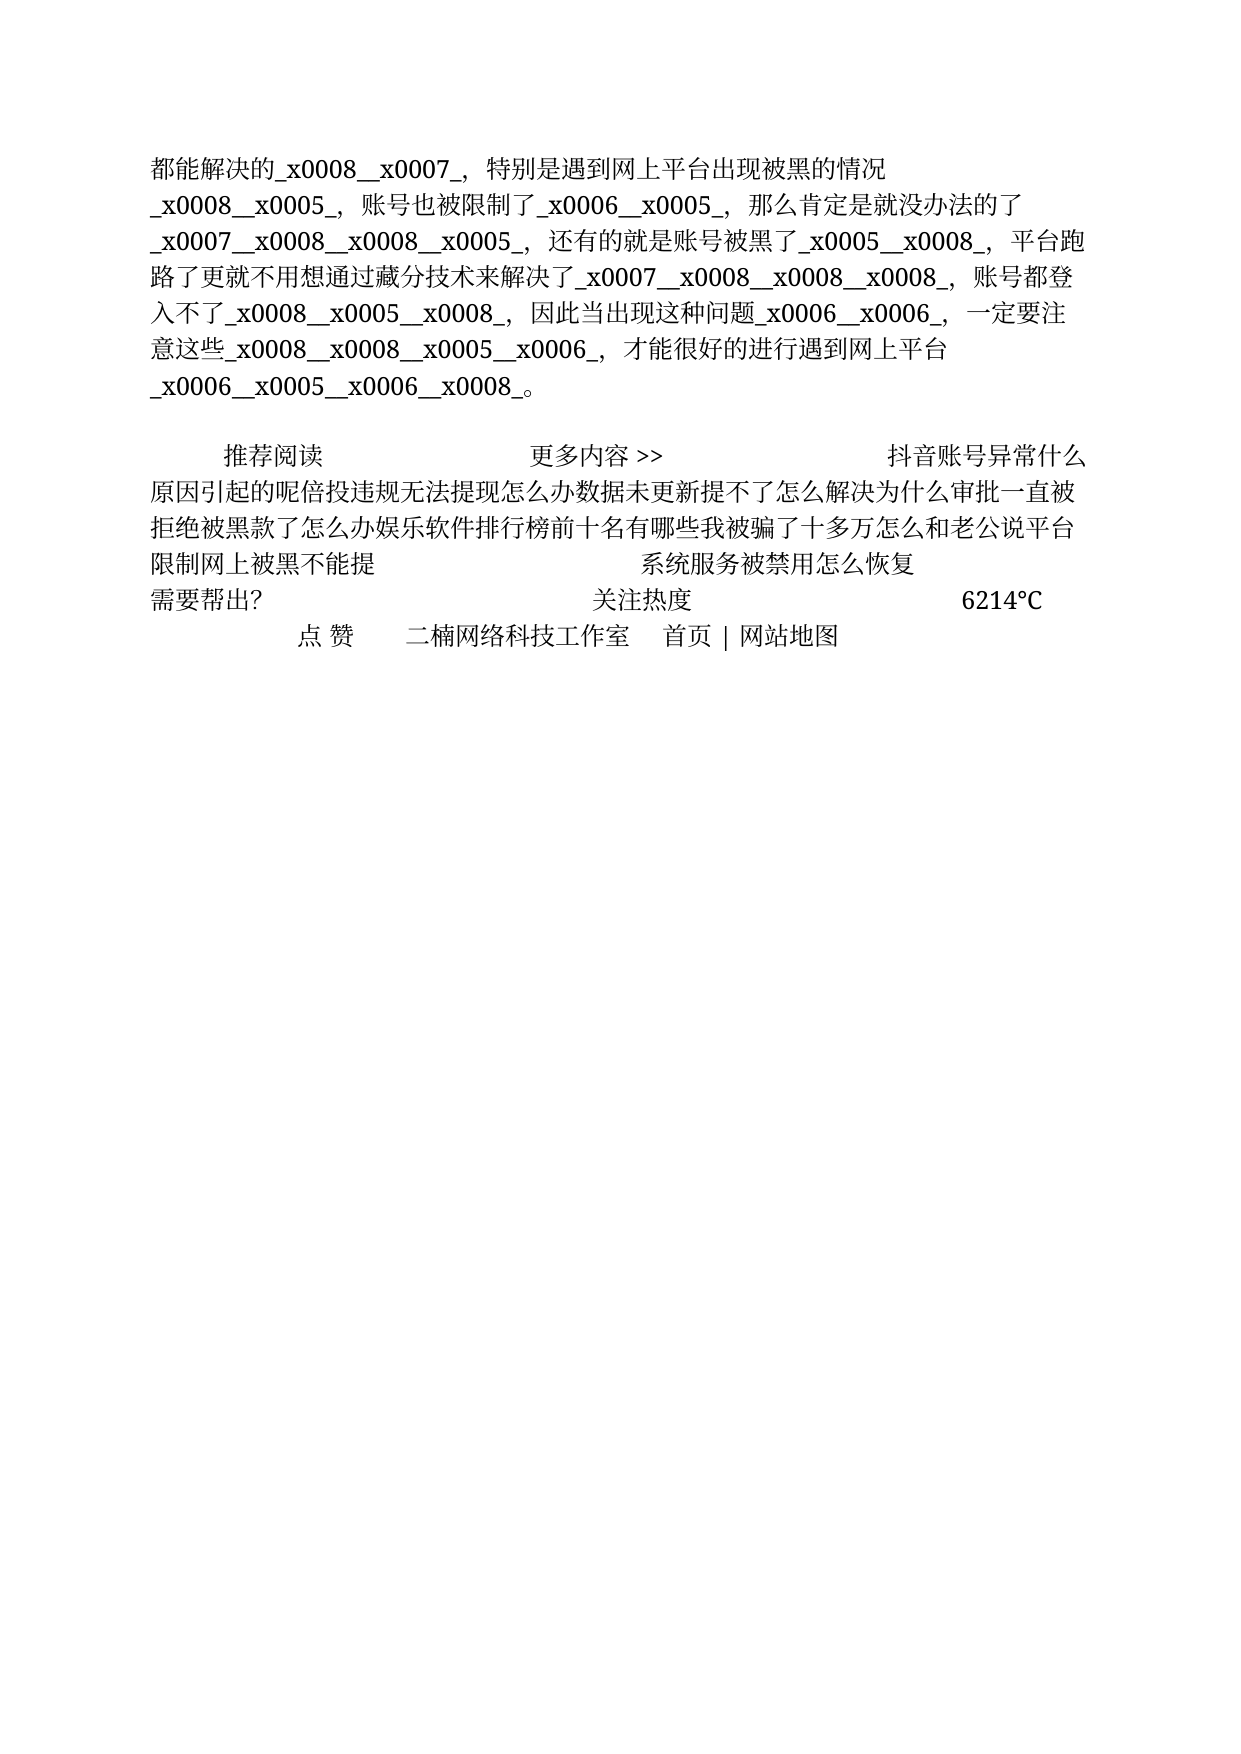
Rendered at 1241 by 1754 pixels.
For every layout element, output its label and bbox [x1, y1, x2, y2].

text [150, 150, 1090, 652]
